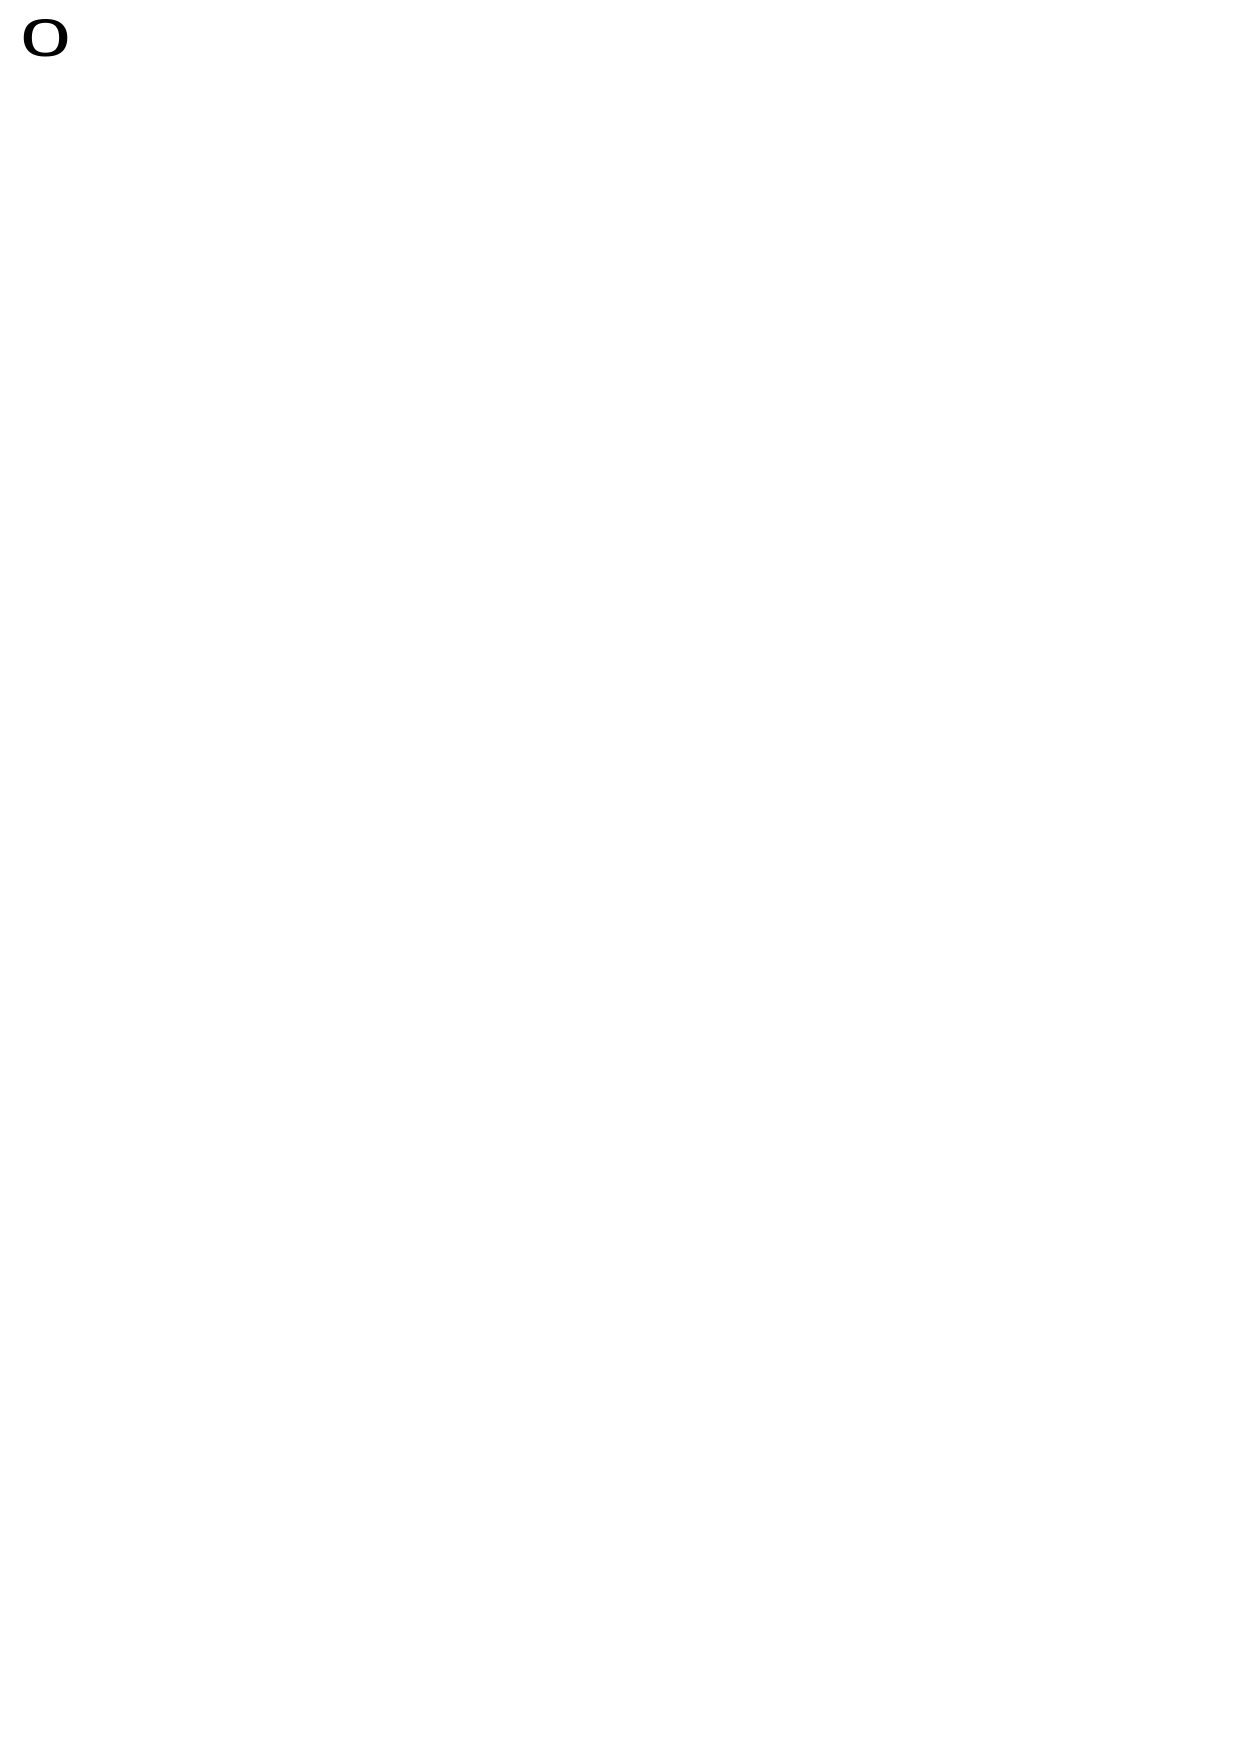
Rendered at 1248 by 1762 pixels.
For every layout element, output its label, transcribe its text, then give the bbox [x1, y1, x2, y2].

text 0 [19, 6, 1000, 69]
